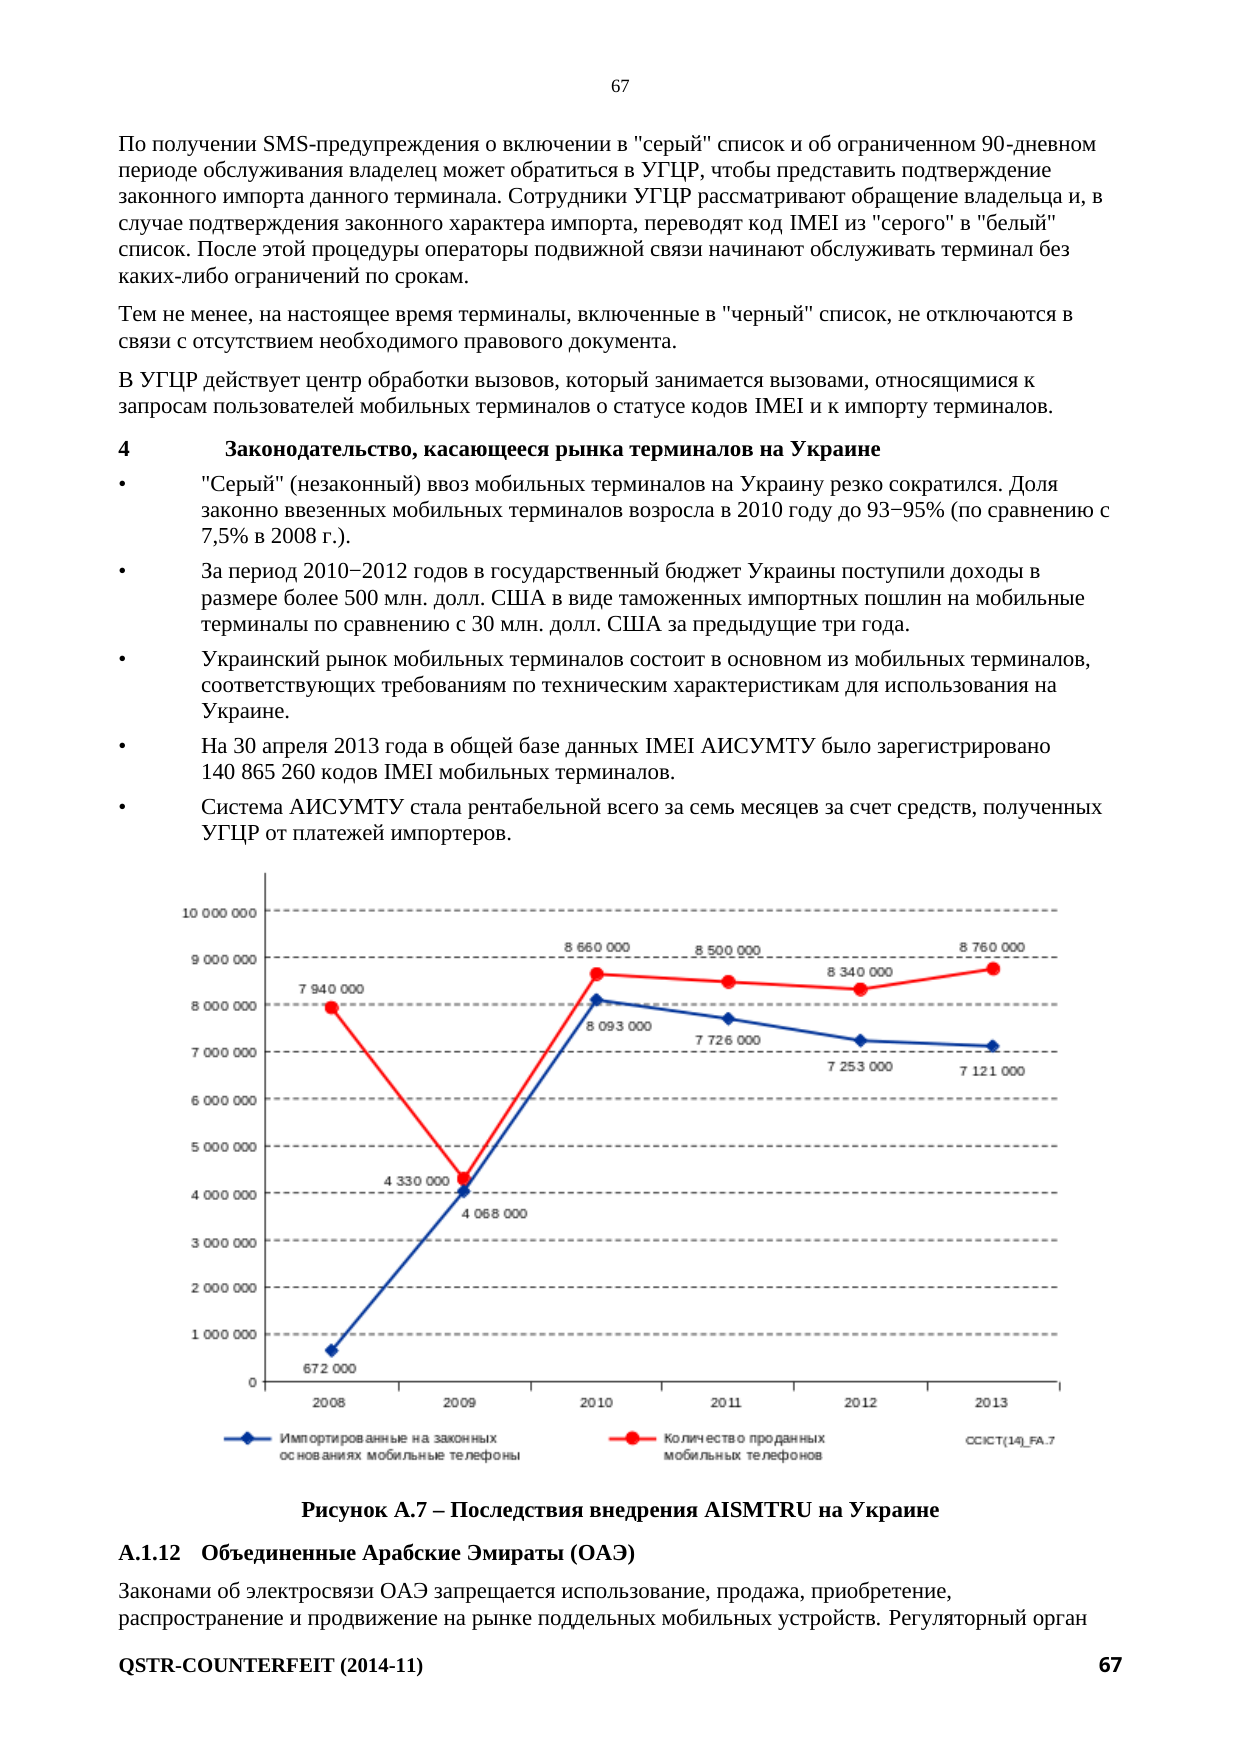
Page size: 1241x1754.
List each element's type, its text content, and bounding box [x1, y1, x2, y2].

text Тем не менее, на настоящее время терминалы, включенные в "черный" список, не отключаются в связи с отсутствием необходимого правового документа. [118, 301, 1122, 353]
text В УГЦР действует центр обработки вызовов, который занимается вызовами, относящимися к запросам пользователей мобильных терминалов о статусе кодов IMEI и к импорту терминалов. [118, 366, 1122, 418]
title Рисунок A.7 – Последствия внедрения AISMTRU на Украине [118, 1496, 1122, 1522]
subtitle 4 Законодательство, касающееся рынка терминалов на Украине [118, 435, 1122, 461]
text • Система АИСУМТУ стала рентабельной всего за семь месяцев за счет средств, полученных УГЦР от платежей импортеров. [118, 793, 1122, 846]
text • "Серый" (незаконный) ввоз мобильных терминалов на Украину резко сократился. Доля законно ввезенных мобильных терминалов возросла в 2010 году до 93−95% (по сравнению с 7,5% в 2008 г.). [118, 470, 1122, 549]
text По получении SMS-предупреждения о включении в "серый" список и об ограниченном 90-дневном периоде обслуживания владелец может обратиться в УГЦР, чтобы представить подтверждение законного импорта данного терминала. Сотрудники УГЦР рассматривают обращение владельца и, в случае подтверждения законного характера импорта, переводят код IMEI из "серого" в "белый" список. После этой процедуры операторы подвижной связи начинают обслуживать терминал без каких-либо ограничений по срокам. [118, 130, 1122, 288]
text • За период 2010−2012 годов в государственный бюджет Украины поступили доходы в размере более 500 млн. долл. США в виде таможенных импортных пошлин на мобильные терминалы по сравнению с 30 млн. долл. США за предыдущие три года. [118, 557, 1122, 636]
text • На 30 апреля 2013 года в общей базе данных IMEI АИСУМТУ было зарегистрировано 140 865 260 кодов IMEI мобильных терминалов. [118, 732, 1122, 785]
text • Украинский рынок мобильных терминалов состоит в основном из мобильных терминалов, соответствующих требованиям по техническим характеристикам для использования на Украине. [118, 644, 1122, 724]
subtitle A.1.12 Объединенные Арабские Эмираты (ОАЭ) [118, 1539, 1122, 1565]
